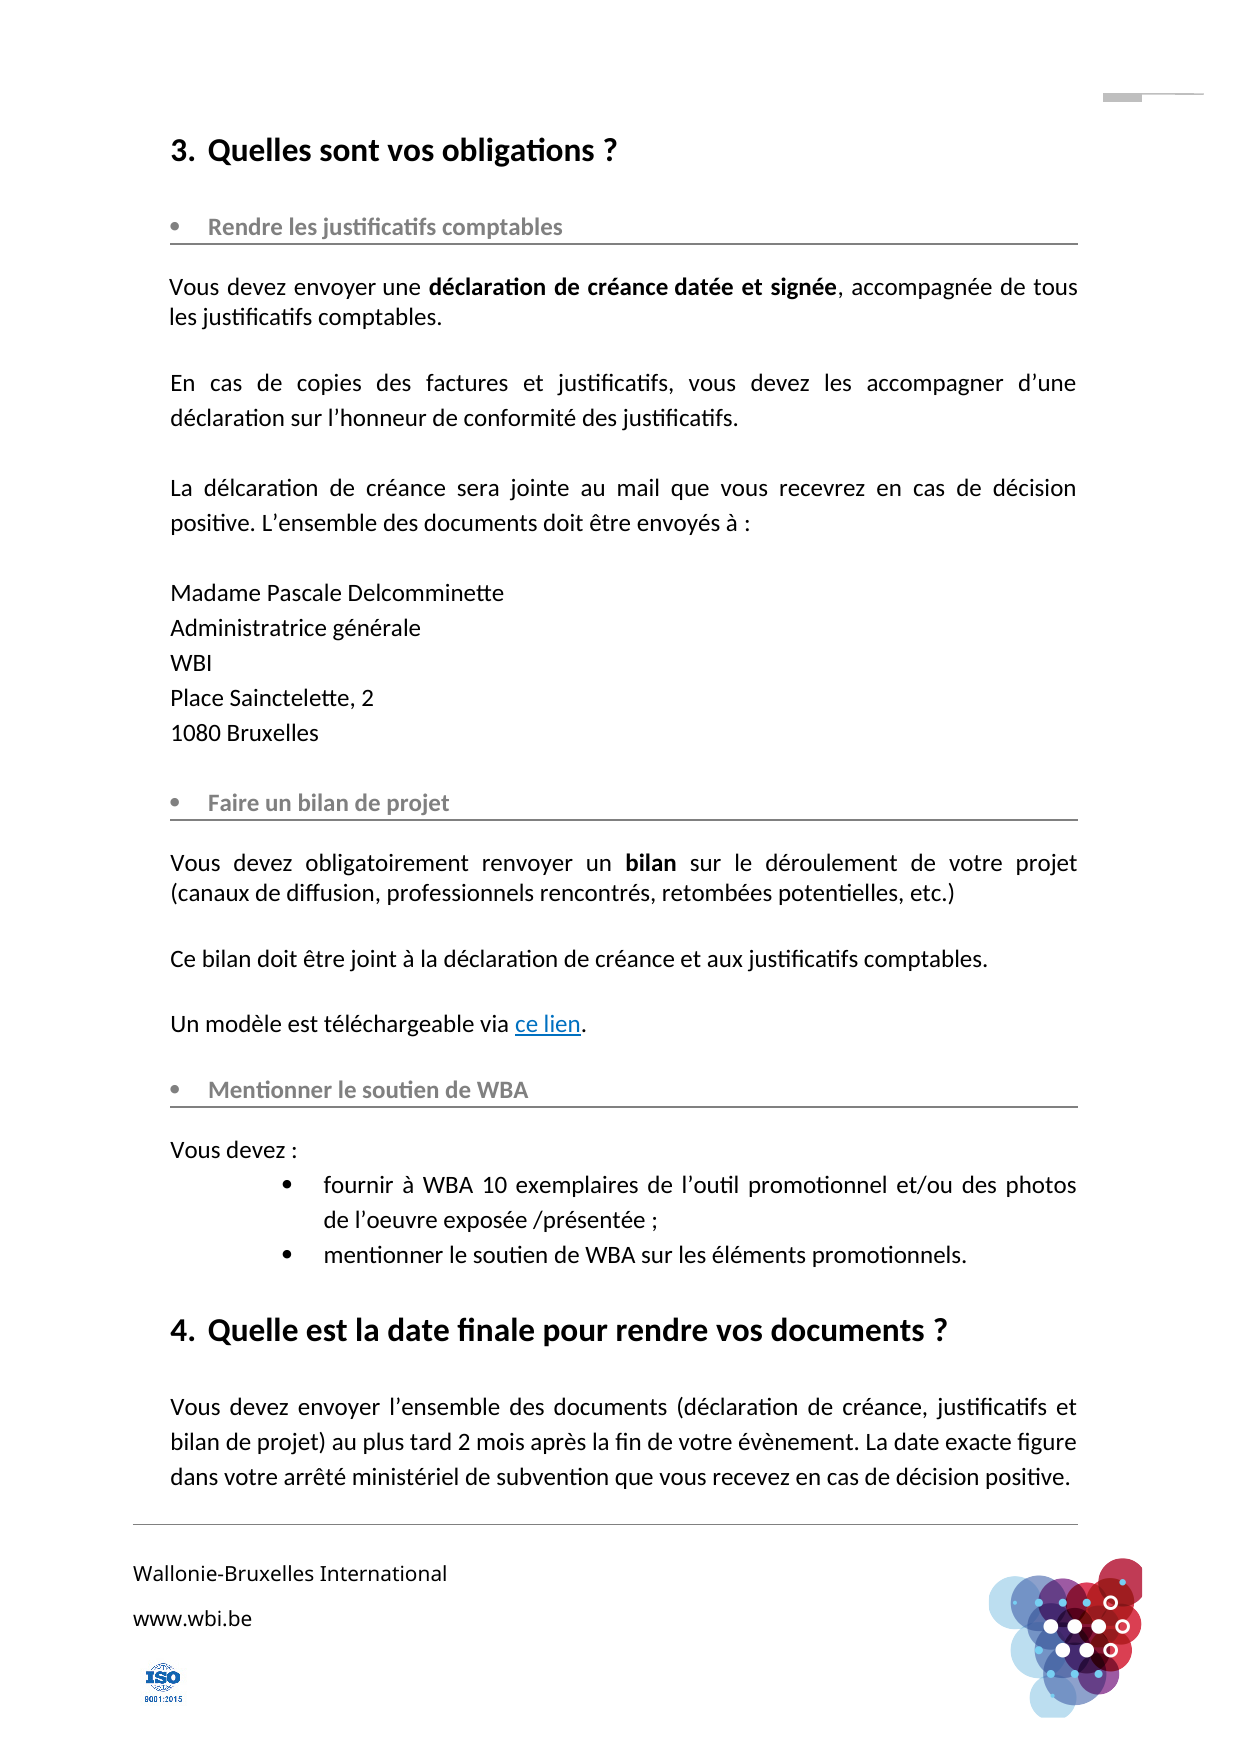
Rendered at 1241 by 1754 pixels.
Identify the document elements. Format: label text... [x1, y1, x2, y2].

text Ce bilan doit être joint à la déclaration de créance et aux justificatifs comptables. [170, 943, 1078, 973]
text Un modèle est téléchargeable via ce lien. [170, 1008, 1078, 1039]
text La délcaration de créance sera jointe au mail que vous recevrez en cas de décision positive. L’ensemble des documents doit être envoyés à : [170, 472, 1078, 537]
text 1080 Bruxelles [170, 717, 1078, 747]
text Place Sainctelette, 2 [170, 682, 1078, 712]
text Vous devez envoyer l’ensemble des documents (déclaration de créance, justificatifs et bilan de projet) au plus tard 2 mois après la fin de votre évènement. La date exacte figure dans votre arrêté ministériel de subvention que vous recevez en cas de décision positive. [170, 1391, 1078, 1491]
subtitle Mentionner le soutien de WBA [170, 1074, 1078, 1106]
text Administratrice générale [170, 612, 1078, 642]
list fournir à WBA 10 exemplaires de l’outil promotionnel et/ou des photos de l’oeuvre exposée /présentée ; [283, 1169, 1078, 1234]
picture [140, 1648, 195, 1706]
text Vous devez envoyer une déclaration de créance datée et signée, accompagnée de tous les justificatifs comptables. [169, 271, 1078, 332]
subtitle Quelles sont vos obligations ? [170, 129, 1078, 170]
subtitle Faire un bilan de projet [170, 787, 1078, 819]
subtitle Quelle est la date finale pour rendre vos documents ? [170, 1309, 1078, 1349]
text Vous devez : [170, 1134, 1078, 1164]
text En cas de copies des factures et justificatifs, vous devez les accompagner d’une déclaration sur l’honneur de conformité des justificatifs. [170, 367, 1078, 432]
subtitle Rendre les justificatifs comptables [170, 211, 1078, 243]
list mentionner le soutien de WBA sur les éléments promotionnels. [283, 1239, 1078, 1269]
picture [988, 1558, 1142, 1718]
text WBI [170, 647, 1078, 677]
text Vous devez obligatoirement renvoyer un bilan sur le déroulement de votre projet (canaux de diffusion, professionnels rencontrés, retombées potentielles, etc.) [170, 847, 1078, 908]
text Madame Pascale Delcomminette [170, 577, 1078, 607]
